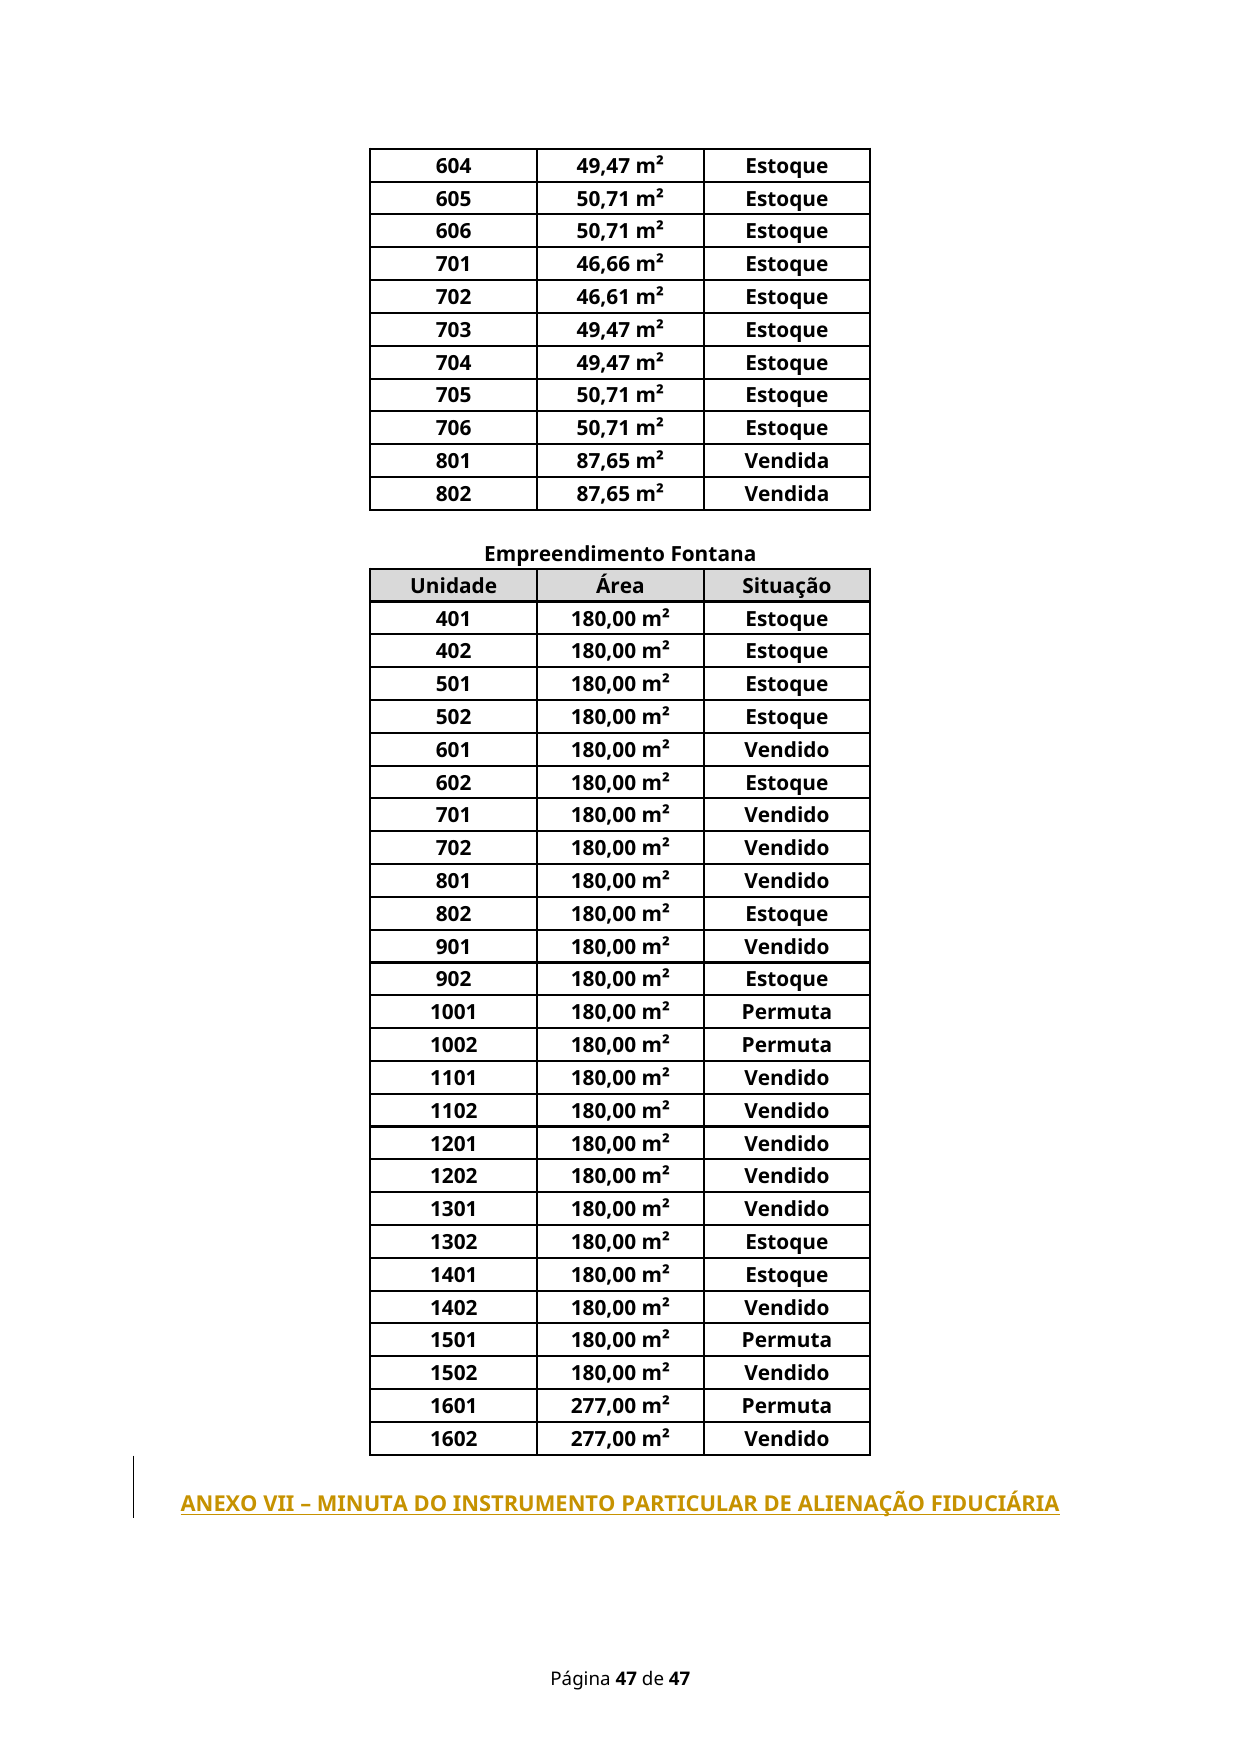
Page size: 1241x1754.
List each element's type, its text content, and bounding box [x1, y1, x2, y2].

table_cell 802 [371, 478, 536, 509]
table_cell Estoque [705, 412, 869, 443]
table_cell Estoque [705, 767, 869, 797]
table_cell 49,47 m² [538, 347, 703, 377]
table_cell 702 [371, 281, 536, 312]
table_cell 802 [371, 898, 536, 928]
table_cell 180,00 m² [538, 635, 703, 666]
table_cell 180,00 m² [538, 832, 703, 863]
table_cell Estoque [705, 215, 869, 246]
table_cell 46,61 m² [538, 281, 703, 312]
table_cell Vendido [705, 1128, 869, 1158]
table_cell 1002 [371, 1029, 536, 1060]
table_cell 277,00 m² [538, 1390, 703, 1421]
table_cell 49,47 m² [538, 150, 703, 181]
table_cell 180,00 m² [538, 964, 703, 994]
table_cell Vendido [705, 1062, 869, 1093]
table_cell Vendido [705, 1292, 869, 1322]
table_cell 87,65 m² [538, 478, 703, 509]
table_cell 180,00 m² [538, 1292, 703, 1322]
table_cell 501 [371, 668, 536, 699]
table_cell Estoque [705, 1259, 869, 1289]
table_cell 180,00 m² [538, 865, 703, 896]
table_cell 277,00 m² [538, 1423, 703, 1453]
table_cell Estoque [705, 150, 869, 181]
table_cell Vendido [705, 799, 869, 830]
table_cell Estoque [705, 183, 869, 213]
table_cell 1602 [371, 1423, 536, 1453]
table_cell 1501 [371, 1324, 536, 1355]
table_cell 180,00 m² [538, 1062, 703, 1093]
table_cell 180,00 m² [538, 1193, 703, 1224]
table_cell 49,47 m² [538, 314, 703, 344]
table_cell 703 [371, 314, 536, 344]
table_cell Estoque [705, 898, 869, 928]
table_cell 180,00 m² [538, 701, 703, 732]
table_cell Estoque [705, 1226, 869, 1257]
table_cell 180,00 m² [538, 1128, 703, 1158]
table_cell 402 [371, 635, 536, 666]
table_cell Estoque [705, 701, 869, 732]
table_cell 180,00 m² [538, 668, 703, 699]
table_cell Vendido [705, 931, 869, 961]
table_cell 180,00 m² [538, 767, 703, 797]
table_cell 1402 [371, 1292, 536, 1322]
table_cell Estoque [705, 635, 869, 666]
table_cell Vendido [705, 1095, 869, 1125]
table_cell 50,71 m² [538, 183, 703, 213]
table_cell Permuta [705, 1324, 869, 1355]
table_cell 180,00 m² [538, 898, 703, 928]
table_header Unidade [371, 570, 536, 600]
table_cell Estoque [705, 347, 869, 377]
table_cell 801 [371, 445, 536, 476]
table_cell 705 [371, 380, 536, 410]
table_cell Vendido [705, 1357, 869, 1388]
table_cell 180,00 m² [538, 1324, 703, 1355]
table_cell 604 [371, 150, 536, 181]
table_cell 1502 [371, 1357, 536, 1388]
table_cell 180,00 m² [538, 1357, 703, 1388]
table_cell 180,00 m² [538, 1160, 703, 1191]
table_cell 605 [371, 183, 536, 213]
table_cell Estoque [705, 380, 869, 410]
table_cell 1001 [371, 996, 536, 1027]
table_cell Estoque [705, 668, 869, 699]
table_cell 180,00 m² [538, 1226, 703, 1257]
table_cell 1302 [371, 1226, 536, 1257]
table_cell 901 [371, 931, 536, 961]
table_cell Vendido [705, 832, 869, 863]
table_cell 602 [371, 767, 536, 797]
table_cell 180,00 m² [538, 603, 703, 633]
table_cell Vendida [705, 478, 869, 509]
table_cell Vendido [705, 1423, 869, 1453]
table_cell 702 [371, 832, 536, 863]
table_cell 701 [371, 248, 536, 279]
table_cell 180,00 m² [538, 1029, 703, 1060]
text Empreendimento Fontana [148, 539, 1092, 568]
table_cell 50,71 m² [538, 215, 703, 246]
table_header Situação [705, 570, 869, 600]
table_cell 1601 [371, 1390, 536, 1421]
table_cell 1301 [371, 1193, 536, 1224]
table_cell Estoque [705, 281, 869, 312]
table_cell 704 [371, 347, 536, 377]
table_cell 180,00 m² [538, 799, 703, 830]
table_cell 801 [371, 865, 536, 896]
table_cell Vendido [705, 1160, 869, 1191]
table_cell 401 [371, 603, 536, 633]
table_cell 1401 [371, 1259, 536, 1289]
table_cell 706 [371, 412, 536, 443]
table_cell Permuta [705, 996, 869, 1027]
table_header Área [538, 570, 703, 600]
table_cell 180,00 m² [538, 1259, 703, 1289]
table_cell 1101 [371, 1062, 536, 1093]
table_cell 701 [371, 799, 536, 830]
table_cell Vendido [705, 865, 869, 896]
table_cell Vendido [705, 1193, 869, 1224]
table_cell 87,65 m² [538, 445, 703, 476]
table_cell 902 [371, 964, 536, 994]
table_cell 50,71 m² [538, 412, 703, 443]
table_cell 502 [371, 701, 536, 732]
table_cell 601 [371, 734, 536, 764]
table_cell Estoque [705, 964, 869, 994]
table_cell Estoque [705, 603, 869, 633]
table_cell 46,66 m² [538, 248, 703, 279]
table_cell 1201 [371, 1128, 536, 1158]
table_cell 1202 [371, 1160, 536, 1191]
table_cell 50,71 m² [538, 380, 703, 410]
table_cell Permuta [705, 1390, 869, 1421]
table_cell Estoque [705, 314, 869, 344]
table_cell 606 [371, 215, 536, 246]
table_cell Vendido [705, 734, 869, 764]
table_cell 180,00 m² [538, 931, 703, 961]
table_cell Vendida [705, 445, 869, 476]
table_cell Estoque [705, 248, 869, 279]
table_cell 180,00 m² [538, 996, 703, 1027]
table_cell 1102 [371, 1095, 536, 1125]
table_cell Permuta [705, 1029, 869, 1060]
table_cell 180,00 m² [538, 1095, 703, 1125]
table_cell 180,00 m² [538, 734, 703, 764]
